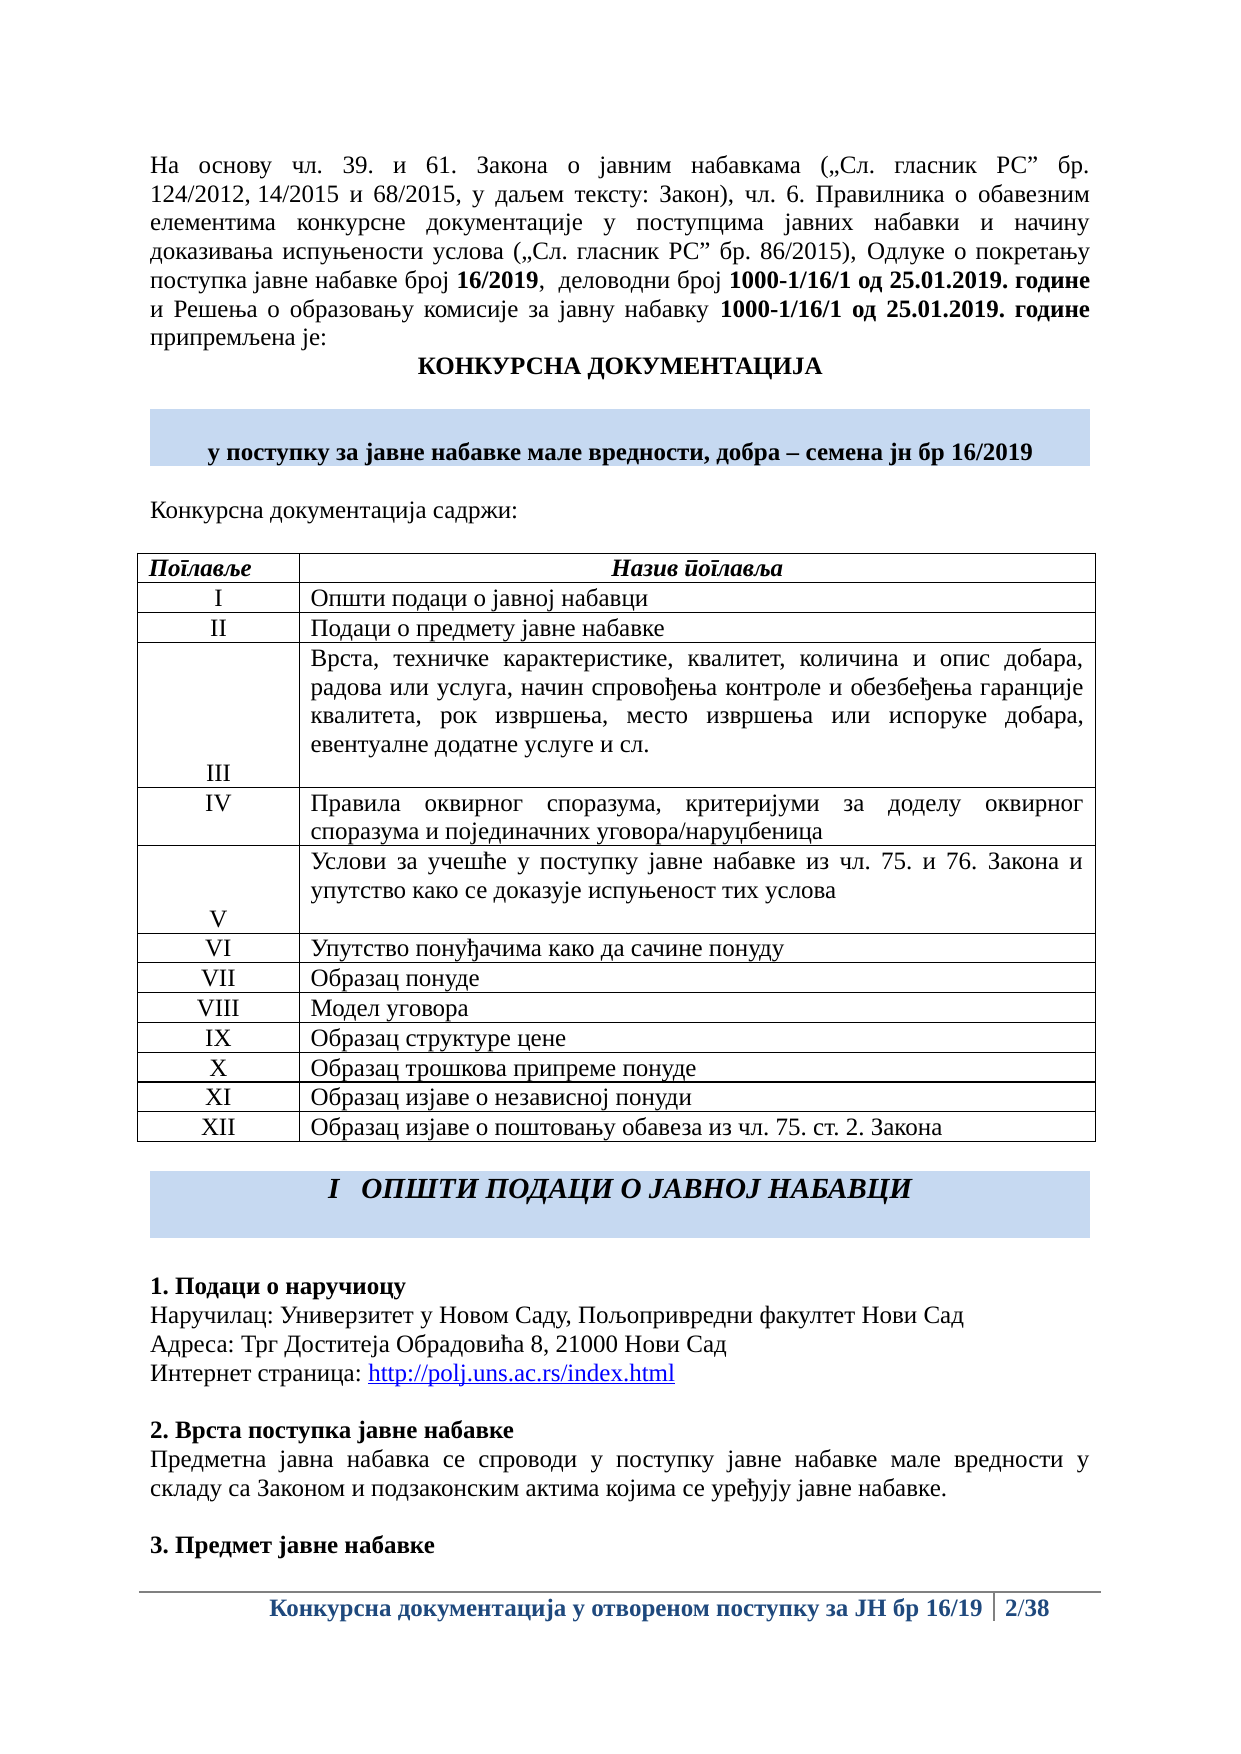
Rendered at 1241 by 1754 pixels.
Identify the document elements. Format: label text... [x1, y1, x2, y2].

table_header Поглавље [138, 554, 299, 582]
table_cell I [138, 583, 299, 612]
table_cell Образац структуре цене [300, 1023, 1095, 1052]
text Интернет страница: http://polj.uns.ac.rs/index.html [150, 1358, 1090, 1386]
table_cell VIII [138, 993, 299, 1022]
table_cell Подаци о предмету јавне набавке [300, 613, 1095, 642]
table_cell Општи подаци о јавној набавци [300, 583, 1095, 612]
table_cell Врста, техничке карактеристике, квалитет, количина и опис добара, радова или услуга, начин спровођења контроле и обезбеђења гаранције квалитета, рок извршења, место извршења или испоруке добара, евентуалне додатне услуге и сл. [300, 643, 1095, 787]
table_cell VI [138, 934, 299, 962]
table_cell Образац понуде [300, 963, 1095, 992]
table_cell V [138, 846, 299, 932]
table_cell IX [138, 1023, 299, 1052]
table_cell X [138, 1053, 299, 1081]
table_cell III [138, 643, 299, 787]
text На основу чл. 39. и 61. Закона о јавним набавкама („Сл. гласник РС” бр. 124/2012, 14/2015 и 68/2015, у даљем тексту: Закон), чл. 6. Правилника о обавезним елементима конкурсне документације у поступцима јавних набавки и начину доказивања испуњености услова („Сл. гласник РС” бр. 86/2015), Одлуке о покретању поступка јавне набавке број 16/2019, деловодни број 1000-1/16/1 од 25.01.2019. године и Решења о образовању комисије за јавну набавку 1000-1/16/1 од 25.01.2019. године припремљена је: [150, 150, 1090, 351]
table_header Назив поглавља [300, 554, 1095, 582]
text Адреса: Трг Доститеја Обрадовића 8, 21000 Нови Сад [150, 1329, 1090, 1358]
table_cell Модел уговора [300, 993, 1095, 1022]
text Конкурсна документација садржи: [150, 495, 1090, 524]
table_cell Образац изјаве о поштовању обавеза из чл. 75. ст. 2. Закона [300, 1112, 1095, 1141]
table_cell II [138, 613, 299, 642]
text I ОПШТИ ПОДАЦИ О ЈАВНОЈ НАБАВЦИ [150, 1171, 1090, 1204]
table_cell Образац изјаве о независној понуди [300, 1083, 1095, 1111]
table_cell IV [138, 788, 299, 845]
text 2. Врста поступка јавне набавке [150, 1415, 1090, 1444]
table_cell Упутство понуђачима како да сачине понуду [300, 934, 1095, 962]
text Предметна јавна набавка се спроводи у поступку јавне набавке мале вредности у складу са Законом и подзаконским актима којима се уређују јавне набавке. [150, 1444, 1090, 1501]
text у поступку за јавне набавке мале вредности, добра – семена јн бр 16/2019 [150, 437, 1090, 466]
table_cell Правила оквирног споразума, критеријуми за доделу оквирног споразума и појединачних уговора/наруџбеница [300, 788, 1095, 845]
table_cell XII [138, 1112, 299, 1141]
table_cell Образац трошкова припреме понуде [300, 1053, 1095, 1081]
text 3. Предмет јавне набавке [150, 1530, 1090, 1559]
table_cell Услови за учешће у поступку јавне набавке из чл. 75. и 76. Закона и упутство како се доказује испуњеност тих услова [300, 846, 1095, 932]
text Наручилац: Универзитет у Новом Саду, Пољопривредни факултет Нови Сад [150, 1300, 1090, 1329]
table_cell XI [138, 1083, 299, 1111]
table_cell VII [138, 963, 299, 992]
text 1. Подаци о наручиоцу [150, 1271, 1090, 1300]
text КОНКУРСНА ДОКУМЕНТАЦИЈА [150, 351, 1090, 380]
